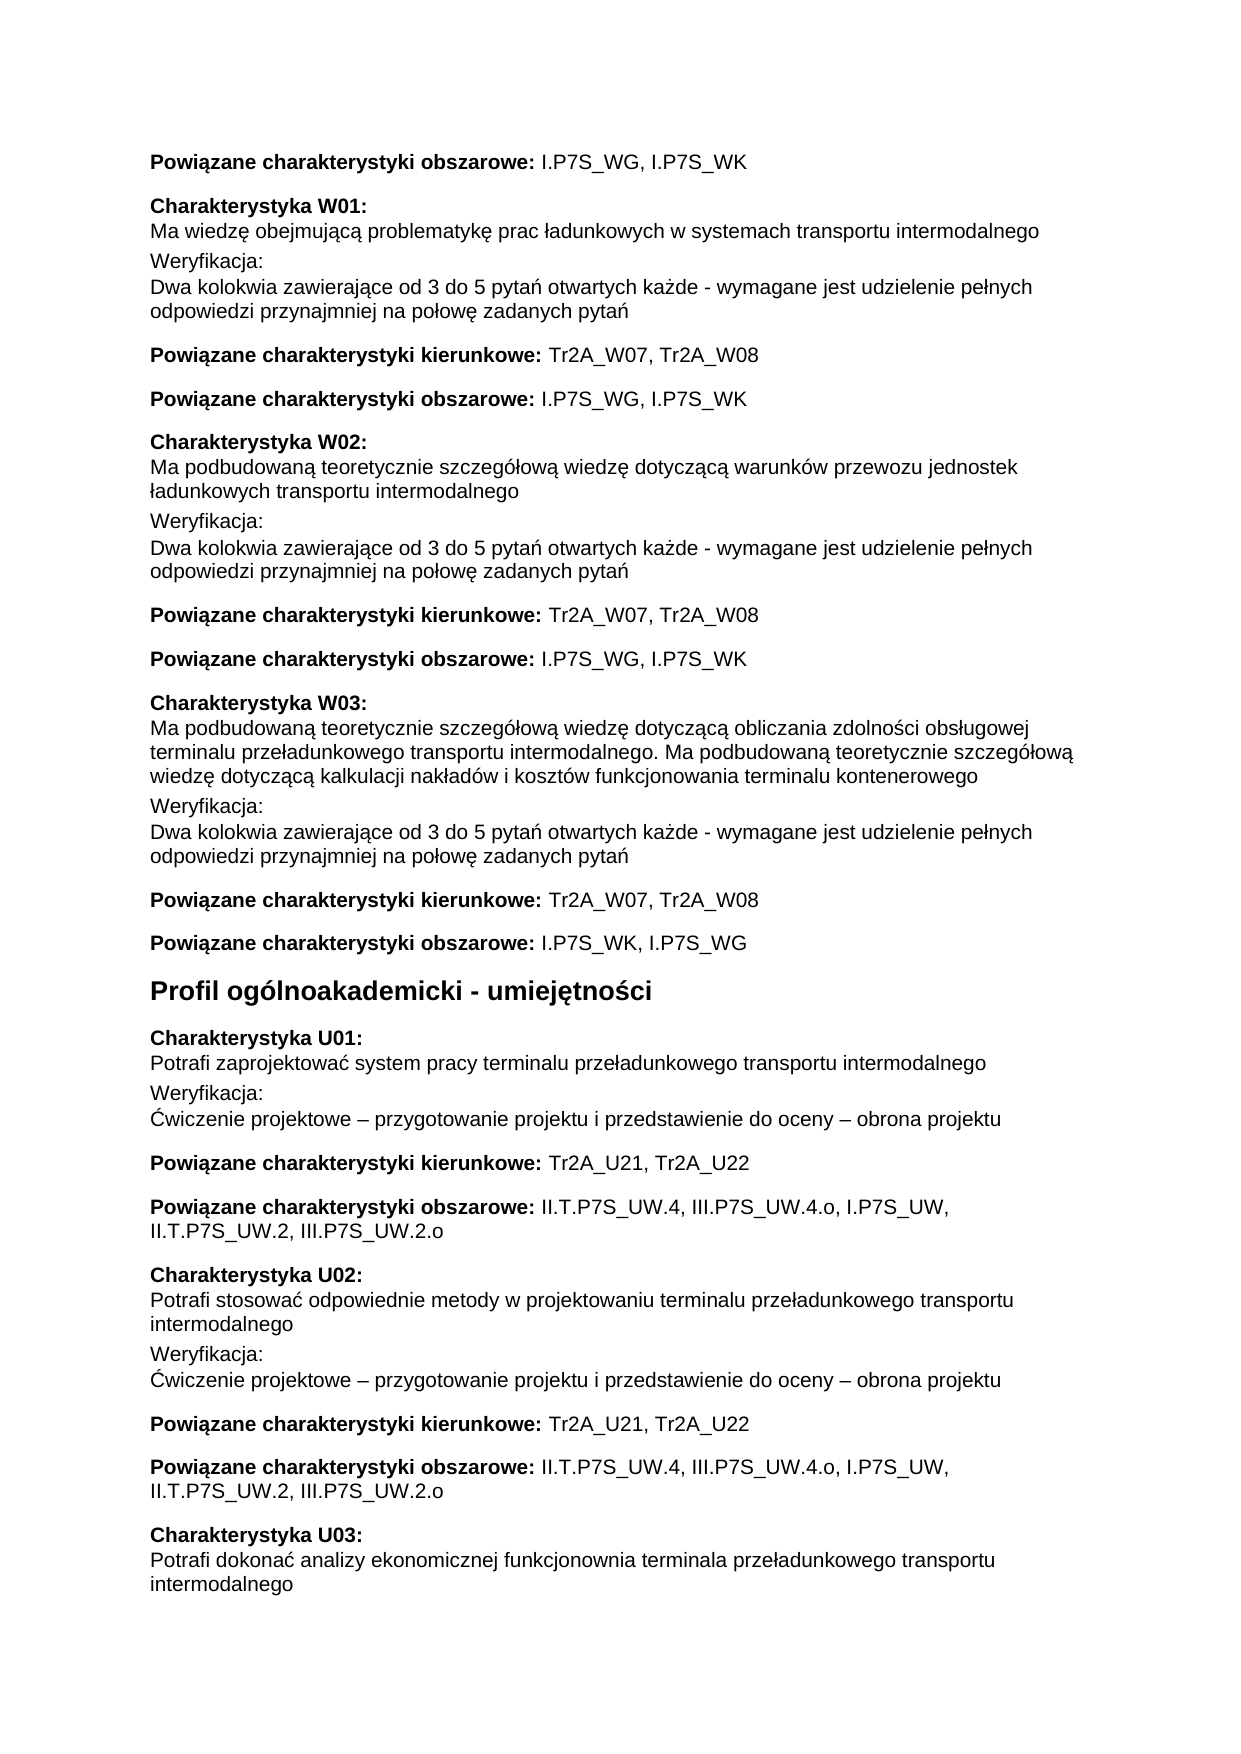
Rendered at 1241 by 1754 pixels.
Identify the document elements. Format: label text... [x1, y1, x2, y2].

text Charakterystyka W02: [150, 430, 1090, 454]
text Powiązane charakterystyki kierunkowe: Tr2A_W07, Tr2A_W08 [150, 887, 1090, 911]
text Powiązane charakterystyki obszarowe: I.P7S_WG, I.P7S_WK [150, 150, 1090, 174]
text Powiązane charakterystyki obszarowe: I.P7S_WK, I.P7S_WG [150, 931, 1090, 955]
text Charakterystyka W01: [150, 194, 1090, 218]
text Potrafi dokonać analizy ekonomicznej funkcjonownia terminala przeładunkowego transportu intermodalnego [150, 1548, 1090, 1596]
text Powiązane charakterystyki obszarowe: II.T.P7S_UW.4, III.P7S_UW.4.o, I.P7S_UW, II.T.P7S_UW.2, III.P7S_UW.2.o [150, 1455, 1090, 1503]
text Weryfikacja: [150, 509, 1090, 533]
text Ma wiedzę obejmującą problematykę prac ładunkowych w systemach transportu intermodalnego [150, 219, 1090, 243]
text Powiązane charakterystyki kierunkowe: Tr2A_W07, Tr2A_W08 [150, 603, 1090, 627]
text Weryfikacja: [150, 249, 1090, 273]
text Charakterystyka U01: [150, 1026, 1090, 1050]
text Ćwiczenie projektowe – przygotowanie projektu i przedstawienie do oceny – obrona projektu [150, 1368, 1090, 1392]
text Potrafi zaprojektować system pracy terminalu przeładunkowego transportu intermodalnego [150, 1051, 1090, 1075]
text Charakterystyka W03: [150, 691, 1090, 714]
text Ma podbudowaną teoretycznie szczegółową wiedzę dotyczącą warunków przewozu jednostek ładunkowych transportu intermodalnego [150, 455, 1090, 503]
text Dwa kolokwia zawierające od 3 do 5 pytań otwartych każde - wymagane jest udzielenie pełnych odpowiedzi przynajmniej na połowę zadanych pytań [150, 275, 1090, 323]
text Dwa kolokwia zawierające od 3 do 5 pytań otwartych każde - wymagane jest udzielenie pełnych odpowiedzi przynajmniej na połowę zadanych pytań [150, 820, 1090, 868]
text Powiązane charakterystyki obszarowe: I.P7S_WG, I.P7S_WK [150, 386, 1090, 410]
text Weryfikacja: [150, 1081, 1090, 1105]
text Ma podbudowaną teoretycznie szczegółową wiedzę dotyczącą obliczania zdolności obsługowej terminalu przeładunkowego transportu intermodalnego. Ma podbudowaną teoretycznie szczegółową wiedzę dotyczącą kalkulacji nakładów i kosztów funkcjonowania terminalu kontenerowego [150, 716, 1090, 787]
text Ćwiczenie projektowe – przygotowanie projektu i przedstawienie do oceny – obrona projektu [150, 1107, 1090, 1131]
text Powiązane charakterystyki kierunkowe: Tr2A_W07, Tr2A_W08 [150, 343, 1090, 367]
text Powiązane charakterystyki obszarowe: I.P7S_WG, I.P7S_WK [150, 647, 1090, 671]
text Powiązane charakterystyki kierunkowe: Tr2A_U21, Tr2A_U22 [150, 1151, 1090, 1175]
text Charakterystyka U03: [150, 1523, 1090, 1547]
text Charakterystyka U02: [150, 1262, 1090, 1286]
text Dwa kolokwia zawierające od 3 do 5 pytań otwartych każde - wymagane jest udzielenie pełnych odpowiedzi przynajmniej na połowę zadanych pytań [150, 535, 1090, 583]
text Powiązane charakterystyki kierunkowe: Tr2A_U21, Tr2A_U22 [150, 1411, 1090, 1435]
text Weryfikacja: [150, 794, 1090, 818]
text Powiązane charakterystyki obszarowe: II.T.P7S_UW.4, III.P7S_UW.4.o, I.P7S_UW, II.T.P7S_UW.2, III.P7S_UW.2.o [150, 1195, 1090, 1243]
text Weryfikacja: [150, 1342, 1090, 1366]
subtitle Profil ogólnoakademicki - umiejętności [150, 975, 1090, 1006]
text Potrafi stosować odpowiednie metody w projektowaniu terminalu przeładunkowego transportu intermodalnego [150, 1287, 1090, 1335]
